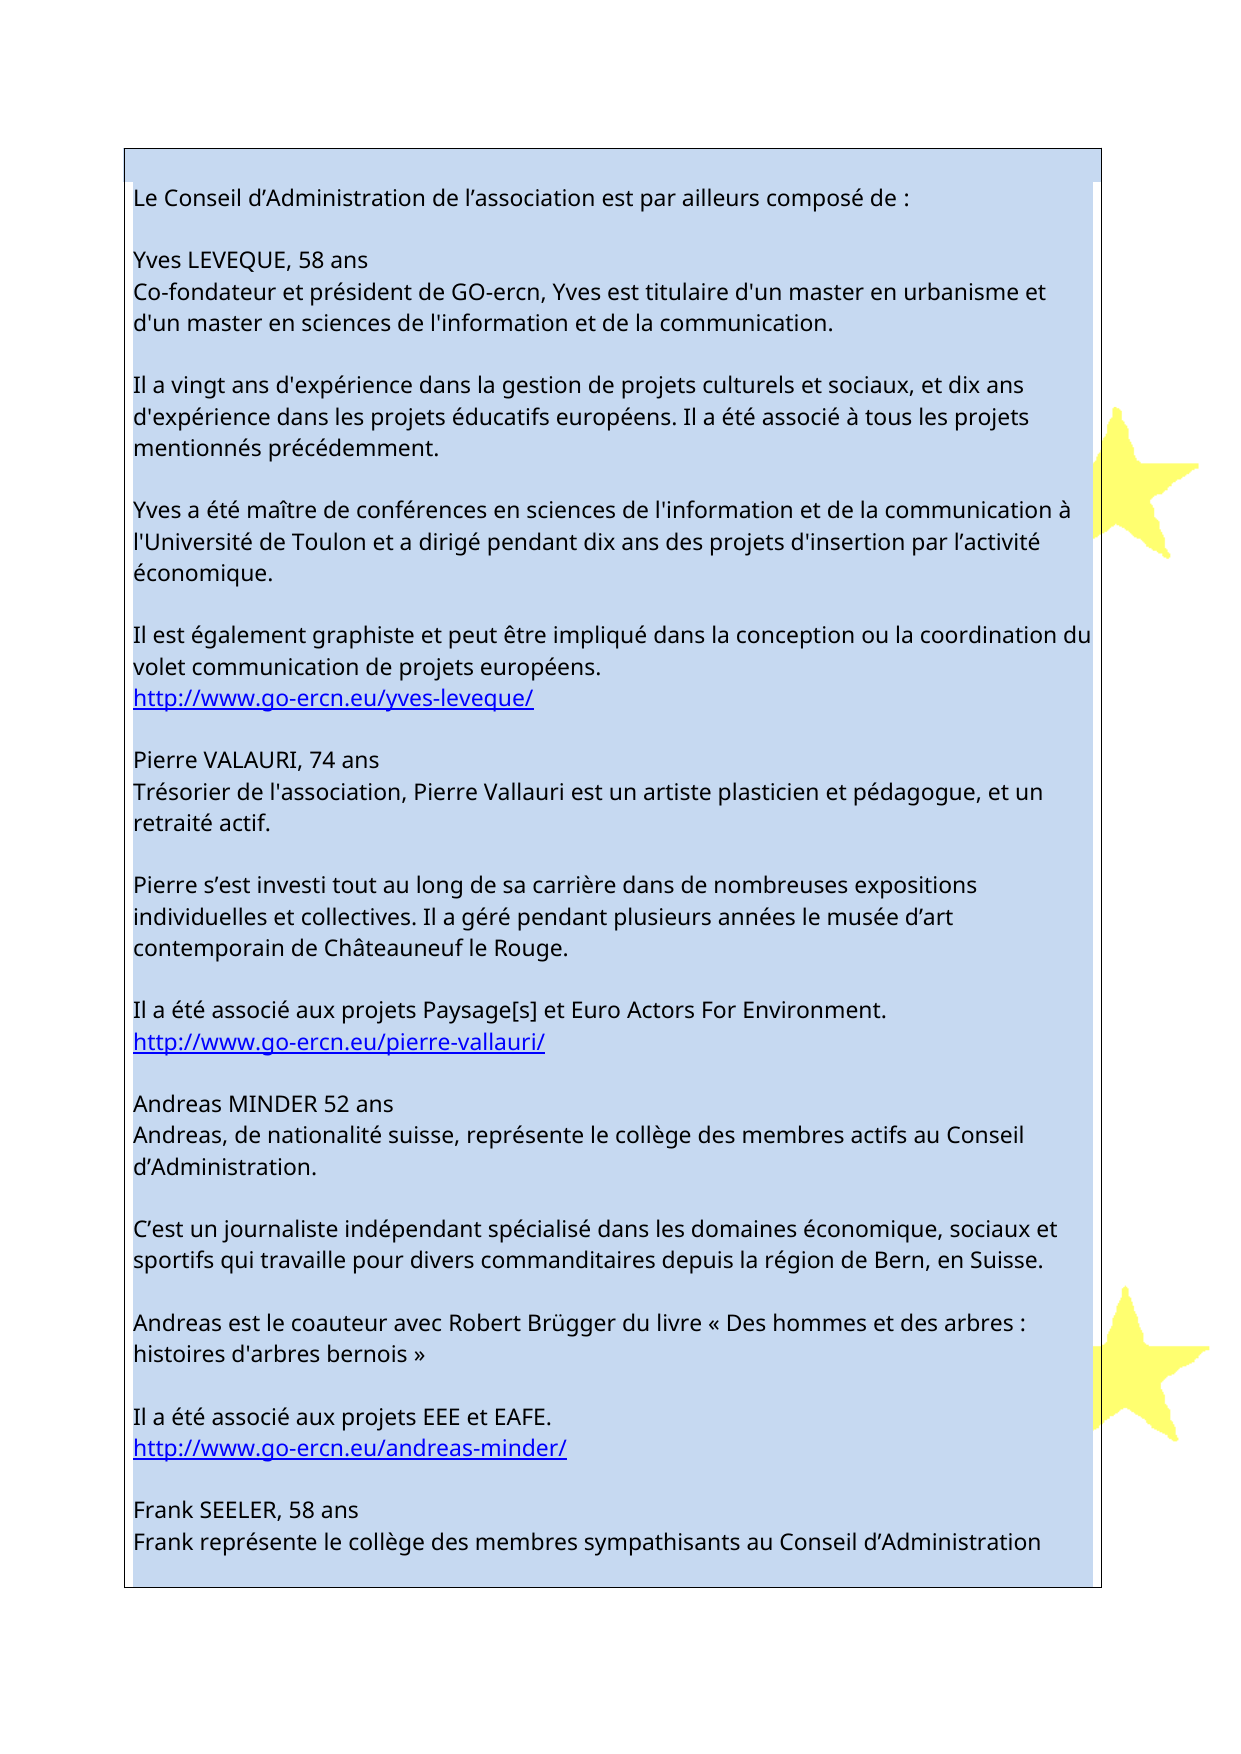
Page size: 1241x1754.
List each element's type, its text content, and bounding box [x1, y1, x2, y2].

text Yves a été maître de conférences en sciences de l'information et de la communication à l'Université de Toulon et a dirigé pendant dix ans des projets d'insertion par l’activité économique. [133, 494, 1093, 588]
text http://www.go-ercn.eu/yves-leveque/ [133, 682, 1093, 713]
text http://www.go-ercn.eu/pierre-vallauri/ [133, 1026, 1093, 1057]
text Yves LEVEQUE, 58 ans [133, 244, 1093, 276]
text Il a été associé aux projets EEE et EAFE. [133, 1401, 1093, 1432]
text Andreas est le coauteur avec Robert Brügger du livre « Des hommes et des arbres : histoires d'arbres bernois » [133, 1307, 1093, 1369]
text Frank représente le collège des membres sympathisants au Conseil d’Administration [133, 1526, 1093, 1557]
text Pierre s’est investi tout au long de sa carrière dans de nombreuses expositions individuelles et collectives. Il a géré pendant plusieurs années le musée d’art contemporain de Châteauneuf le Rouge. [133, 869, 1093, 963]
text C’est un journaliste indépendant spécialisé dans les domaines économique, sociaux et sportifs qui travaille pour divers commanditaires depuis la région de Bern, en Suisse. [133, 1213, 1093, 1276]
text Andreas MINDER 52 ans [133, 1088, 1093, 1119]
text Il a été associé aux projets Paysage[s] et Euro Actors For Environment. [133, 994, 1093, 1026]
text Pierre VALAURI, 74 ans [133, 744, 1093, 776]
text Trésorier de l'association, Pierre Vallauri est un artiste plasticien et pédagogue, et un retraité actif. [133, 776, 1093, 838]
text Frank SEELER, 58 ans [133, 1494, 1093, 1526]
text http://www.go-ercn.eu/andreas-minder/ [133, 1432, 1093, 1463]
text Co-fondateur et président de GO-ercn, Yves est titulaire d'un master en urbanisme et d'un master en sciences de l'information et de la communication. [133, 276, 1093, 338]
text Il est également graphiste et peut être impliqué dans la conception ou la coordination du volet communication de projets européens. [133, 619, 1093, 682]
text Andreas, de nationalité suisse, représente le collège des membres actifs au Conseil d’Administration. [133, 1119, 1093, 1182]
text Il a vingt ans d'expérience dans la gestion de projets culturels et sociaux, et dix ans d'expérience dans les projets éducatifs européens. Il a été associé à tous les projets mentionnés précédemment. [133, 369, 1093, 463]
text Le Conseil d’Administration de l’association est par ailleurs composé de : [133, 182, 1093, 213]
